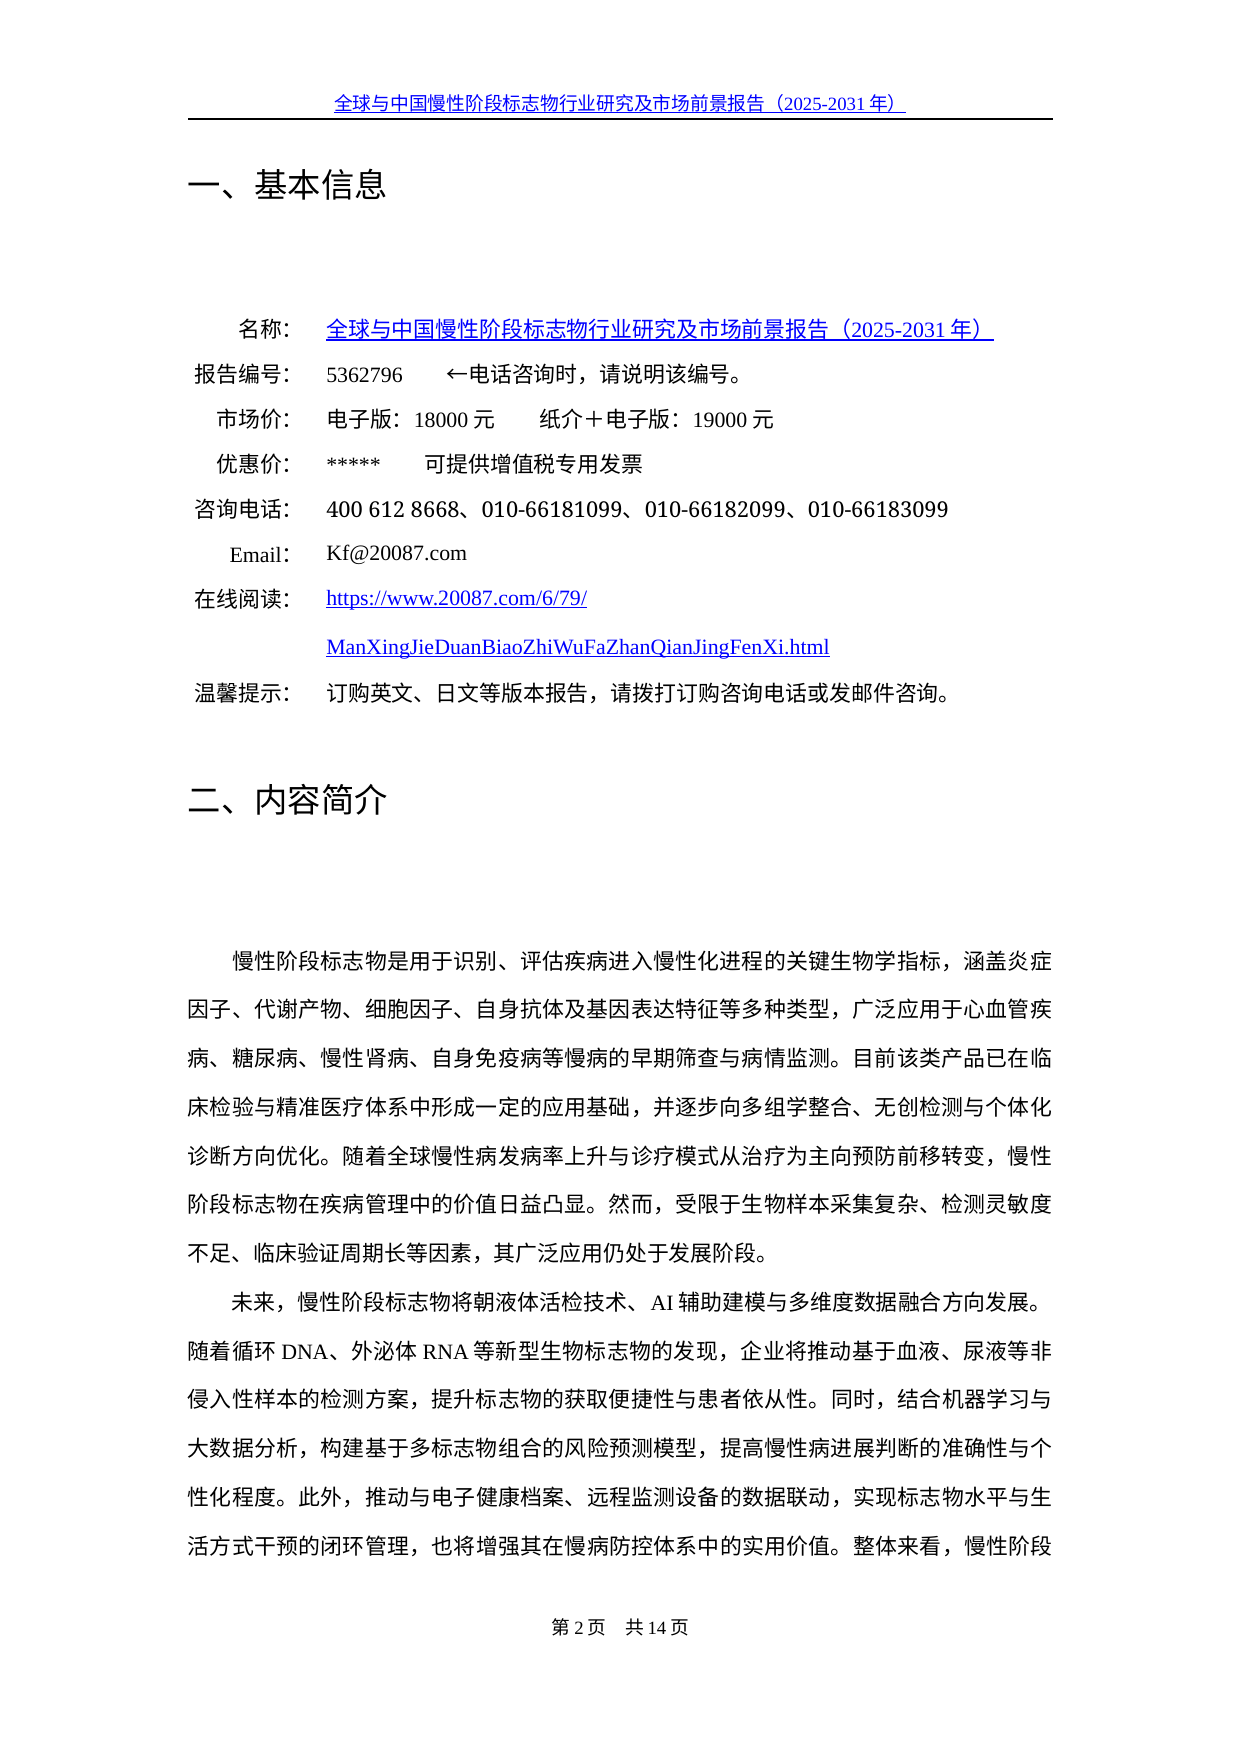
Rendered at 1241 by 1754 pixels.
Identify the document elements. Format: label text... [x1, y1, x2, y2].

table_cell 温馨提示： [167, 675, 315, 720]
table_cell ***** 可提供增值税专用发票 [315, 447, 1073, 492]
table_cell Email： [167, 537, 315, 582]
title 二、内容简介 [187, 766, 1053, 831]
table_cell 报告编号： [167, 357, 315, 402]
table_cell 400 612 8668、010-66181099、010-66182099、010-66183099 [315, 492, 1073, 537]
table_cell [315, 582, 1073, 675]
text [187, 943, 1053, 1561]
table_cell Kf@20087.com [315, 537, 1073, 582]
table_cell 电子版：18000 元 纸介＋电子版：19000 元 [315, 402, 1073, 447]
table_cell 优惠价： [167, 447, 315, 492]
table_cell 在线阅读： [167, 582, 315, 675]
table_cell 咨询电话： [167, 492, 315, 537]
title 一、基本信息 [187, 150, 1053, 215]
table_header 名称： [167, 312, 315, 357]
table_cell 5362796 ←电话咨询时，请说明该编号。 [315, 357, 1073, 402]
table_cell 订购英文、日文等版本报告，请拨打订购咨询电话或发邮件咨询。 [315, 675, 1073, 720]
table_cell 市场价： [167, 402, 315, 447]
table_header 全球与中国慢性阶段标志物行业研究及市场前景报告（2025-2031年） [315, 312, 1073, 357]
